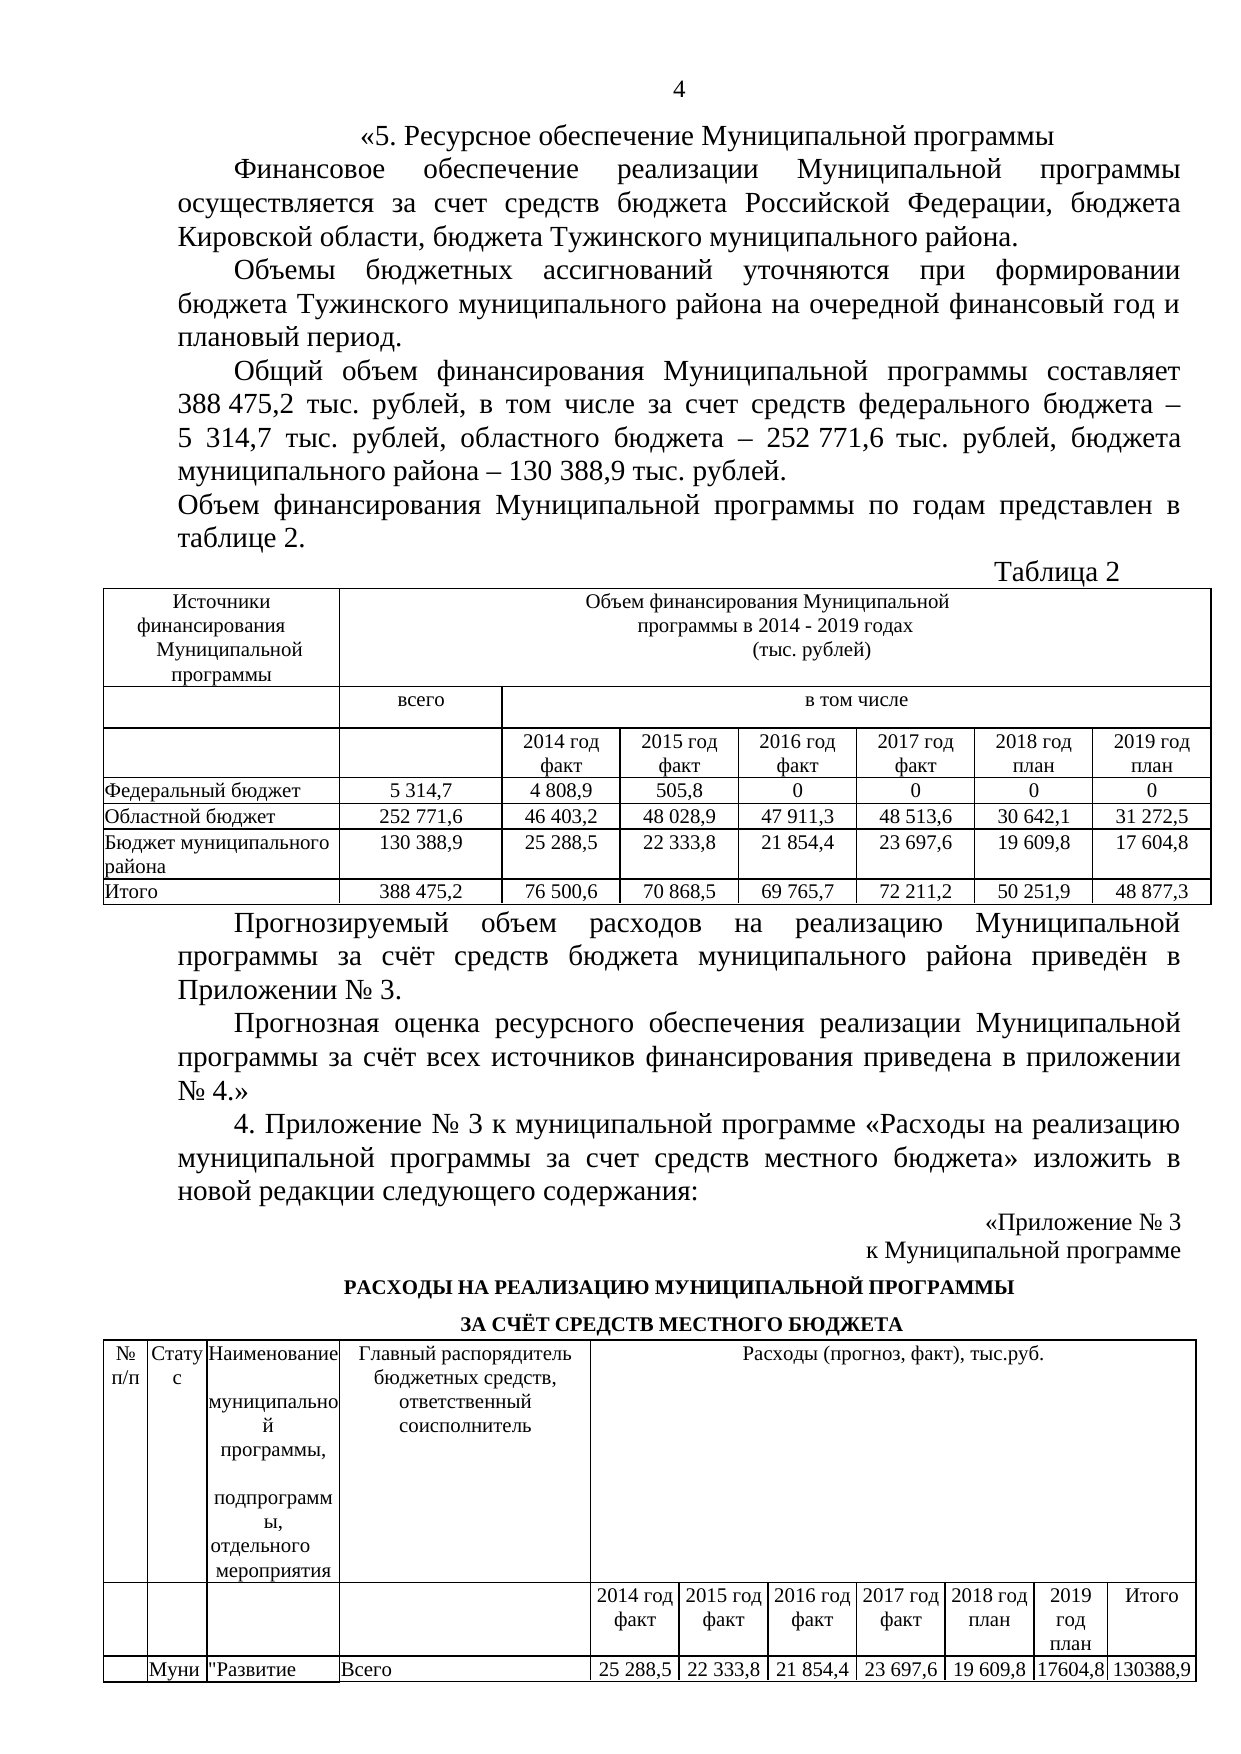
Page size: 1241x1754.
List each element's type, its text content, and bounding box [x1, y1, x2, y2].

table_cell 70 868,5 [621, 880, 738, 903]
text 4. Приложение № 3 к муниципальной программе «Расходы на реализацию муниципальной программы за счет средств местного бюджета» изложить в новой редакции следующего содержания: [177, 1106, 1181, 1207]
table_cell в том числе [503, 687, 1210, 727]
text Общий объем финансирования Муниципальной программы составляет 388 475,2 тыс. рублей, в том числе за счет средств федерального бюджета – 5 314,7 тыс. рублей, областного бюджета – 252 771,6 тыс. рублей, бюджета муниципального района – 130 388,9 тыс. рублей. [177, 353, 1181, 487]
table_cell 69 765,7 [739, 880, 856, 903]
table_cell [208, 1583, 339, 1655]
table_cell Итого [1108, 1583, 1195, 1655]
table_header Главный распорядитель бюджетных средств, ответственный соисполнитель [340, 1341, 590, 1582]
table_cell 21 854,4 [739, 830, 856, 878]
table_cell 2017 год факт [857, 729, 974, 777]
table_cell 0 [975, 778, 1092, 802]
table_cell 130 388,9 [340, 830, 501, 878]
table_cell 23 697,6 [857, 830, 974, 878]
text Таблица 2 [177, 554, 1181, 588]
table_cell 48 513,6 [857, 804, 974, 828]
text РАСХОДЫ НА РЕАЛИЗАЦИЮ МУНИЦИПАЛЬНОЙ ПРОГРАММЫ [177, 1264, 1181, 1302]
table_cell 72 211,2 [857, 880, 974, 903]
table_cell 50 251,9 [975, 880, 1092, 903]
table_cell 0 [1093, 778, 1210, 802]
table_header Наименование муниципальной программы, подпрограммы, отдельного мероприятия [208, 1341, 339, 1582]
table_cell 0 [857, 778, 974, 802]
table_cell 505,8 [621, 778, 738, 802]
table_cell [104, 1657, 147, 1681]
table_cell 2014 год факт [591, 1583, 678, 1655]
table_cell 17604,8 [1034, 1657, 1107, 1681]
table_cell 21 854,4 [768, 1657, 856, 1681]
table_cell 2019 год план [1093, 729, 1210, 777]
table_cell 48 028,9 [621, 804, 738, 828]
table_cell 2018 год план [946, 1583, 1033, 1655]
table_header Источники финансирования Муниципальной программы [104, 589, 339, 686]
table_cell 130388,9 [1108, 1657, 1195, 1681]
table_cell Итого [104, 880, 339, 903]
table_cell [148, 1583, 206, 1655]
table_cell Бюджет муниципального района [104, 830, 339, 878]
text «5. Ресурсное обеспечение Муниципальной программы [177, 118, 1181, 152]
text Объемы бюджетных ассигнований уточняются при формировании бюджета Тужинского муниципального района на очередной финансовый год и плановый период. [177, 252, 1181, 353]
table_header Объем финансирования Муниципальной программы в 2014 - 2019 годах (тыс. рублей) [340, 589, 1210, 686]
table_cell 252 771,6 [340, 804, 501, 828]
table_cell 76 500,6 [503, 880, 619, 903]
text «Приложение № 3 [177, 1207, 1181, 1236]
text Прогнозируемый объем расходов на реализацию Муниципальной программы за счёт средств бюджета муниципального района приведён в Приложении № 3. [177, 905, 1181, 1006]
table_cell 23 697,6 [856, 1657, 945, 1681]
table_cell [340, 729, 501, 777]
table_cell Областной бюджет [104, 804, 339, 828]
table_cell 22 333,8 [621, 830, 738, 878]
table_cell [148, 1657, 206, 1681]
text Финансовое обеспечение реализации Муниципальной программы осуществляется за счет средств бюджета Российской Федерации, бюджета Кировской области, бюджета Тужинского муниципального района. [177, 152, 1181, 252]
table_cell Всего [340, 1657, 591, 1681]
table_cell 17 604,8 [1093, 830, 1210, 878]
text Прогнозная оценка ресурсного обеспечения реализации Муниципальной программы за счёт всех источников финансирования приведена в приложении № 4.» [177, 1006, 1181, 1106]
table_cell [104, 687, 339, 727]
table_cell 25 288,5 [591, 1657, 679, 1681]
table_header № п/п [104, 1341, 147, 1582]
table_cell 4 808,9 [503, 778, 619, 802]
table_cell 2016 год факт [739, 729, 856, 777]
table_cell 30 642,1 [975, 804, 1092, 828]
table_cell 2015 год факт [621, 729, 738, 777]
table_cell 5 314,7 [340, 778, 501, 802]
table_cell 2019 год план [1035, 1583, 1107, 1655]
table_cell 25 288,5 [503, 830, 619, 878]
table_cell 22 333,8 [679, 1657, 768, 1681]
table_cell 2017 год факт [857, 1583, 944, 1655]
table_header Расходы (прогноз, факт), тыс.руб. [591, 1341, 1195, 1582]
table_cell 47 911,3 [739, 804, 856, 828]
table_cell 2016 год факт [769, 1583, 856, 1655]
table_cell 19 609,8 [975, 830, 1092, 878]
table_cell 31 272,5 [1093, 804, 1210, 828]
table_header Статус [148, 1341, 206, 1582]
table_cell [104, 729, 339, 777]
table_cell 19 609,8 [945, 1657, 1034, 1681]
table_cell 2015 год факт [680, 1583, 767, 1655]
table_cell 46 403,2 [503, 804, 619, 828]
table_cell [208, 1657, 339, 1681]
table_cell 0 [739, 778, 856, 802]
table_cell 2014 год факт [503, 729, 619, 777]
table_cell всего [340, 687, 501, 727]
table_cell [104, 1583, 147, 1655]
table_cell Федеральный бюджет [104, 778, 339, 802]
table_cell 2018 год план [975, 729, 1092, 777]
table_cell [340, 1583, 590, 1655]
table_cell 48 877,3 [1093, 880, 1210, 903]
text к Муниципальной программе [177, 1236, 1181, 1264]
text ЗА СЧЁТ СРЕДСТВ МЕСТНОГО БЮДЖЕТА [177, 1302, 1181, 1339]
table_cell 388 475,2 [340, 880, 501, 903]
text Объем финансирования Муниципальной программы по годам представлен в таблице 2. [177, 487, 1181, 554]
